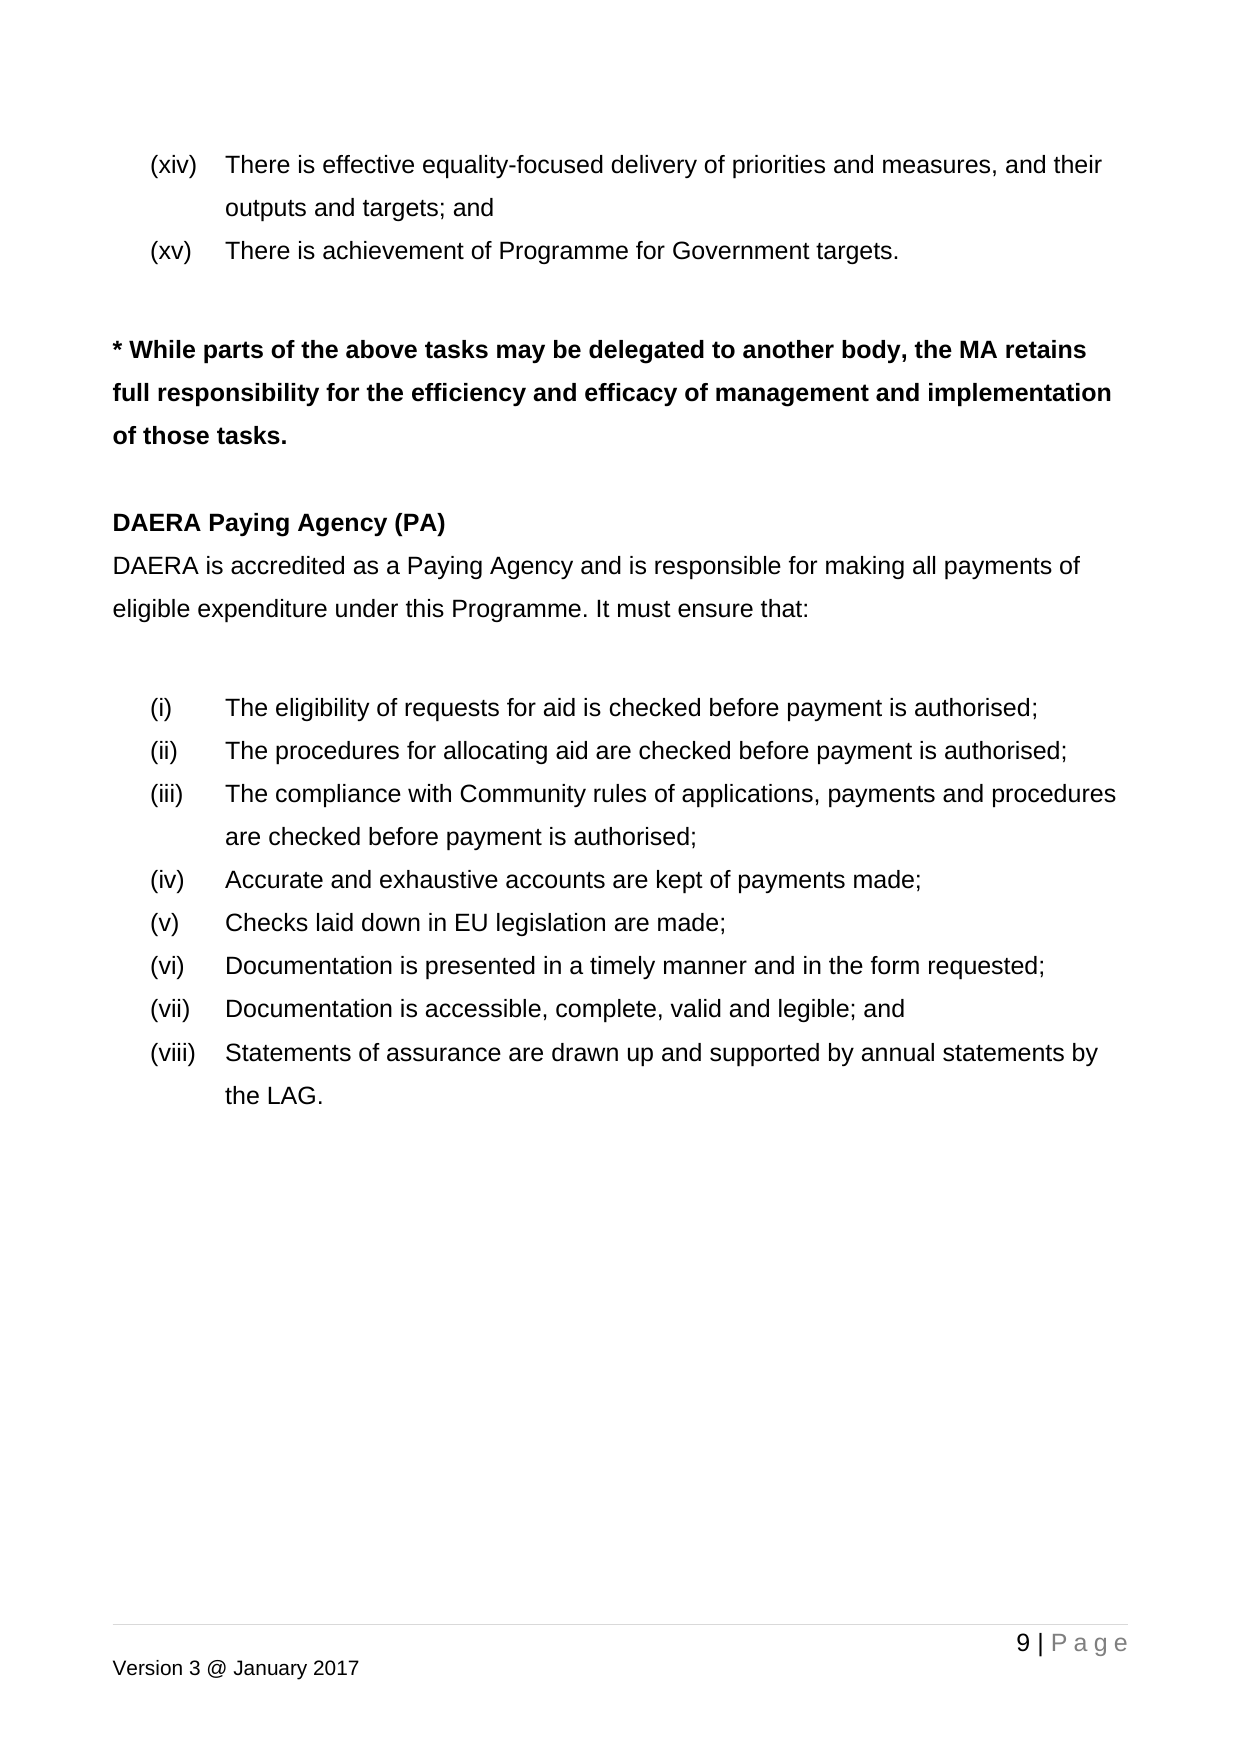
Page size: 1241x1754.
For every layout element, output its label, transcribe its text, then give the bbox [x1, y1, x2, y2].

list The eligibility of requests for aid is checked before payment is authorised; [150, 692, 1128, 721]
list Documentation is accessible, complete, valid and legible; and [150, 994, 1128, 1023]
list The procedures for allocating aid are checked before payment is authorised; [150, 736, 1128, 764]
text DAERA Paying Agency (PA) [112, 507, 1128, 536]
list Statements of assurance are drawn up and supported by annual statements by the LAG. [150, 1037, 1128, 1109]
list Checks laid down in EU legislation are made; [150, 908, 1128, 937]
text * While parts of the above tasks may be delegated to another body, the MA retains full responsibility for the efficiency and efficacy of management and implementation of those tasks. [112, 335, 1128, 450]
list The compliance with Community rules of applications, payments and procedures are checked before payment is authorised; [150, 779, 1128, 851]
list Accurate and exhaustive accounts are kept of payments made; [150, 865, 1128, 894]
list There is effective equality-focused delivery of priorities and measures, and their outputs and targets; and [150, 150, 1128, 222]
list There is achievement of Programme for Government targets. [150, 236, 1128, 265]
list Documentation is presented in a timely manner and in the form requested; [150, 951, 1128, 980]
text DAERA is accredited as a Paying Agency and is responsible for making all payments of eligible expenditure under this Programme. It must ensure that: [112, 551, 1128, 622]
